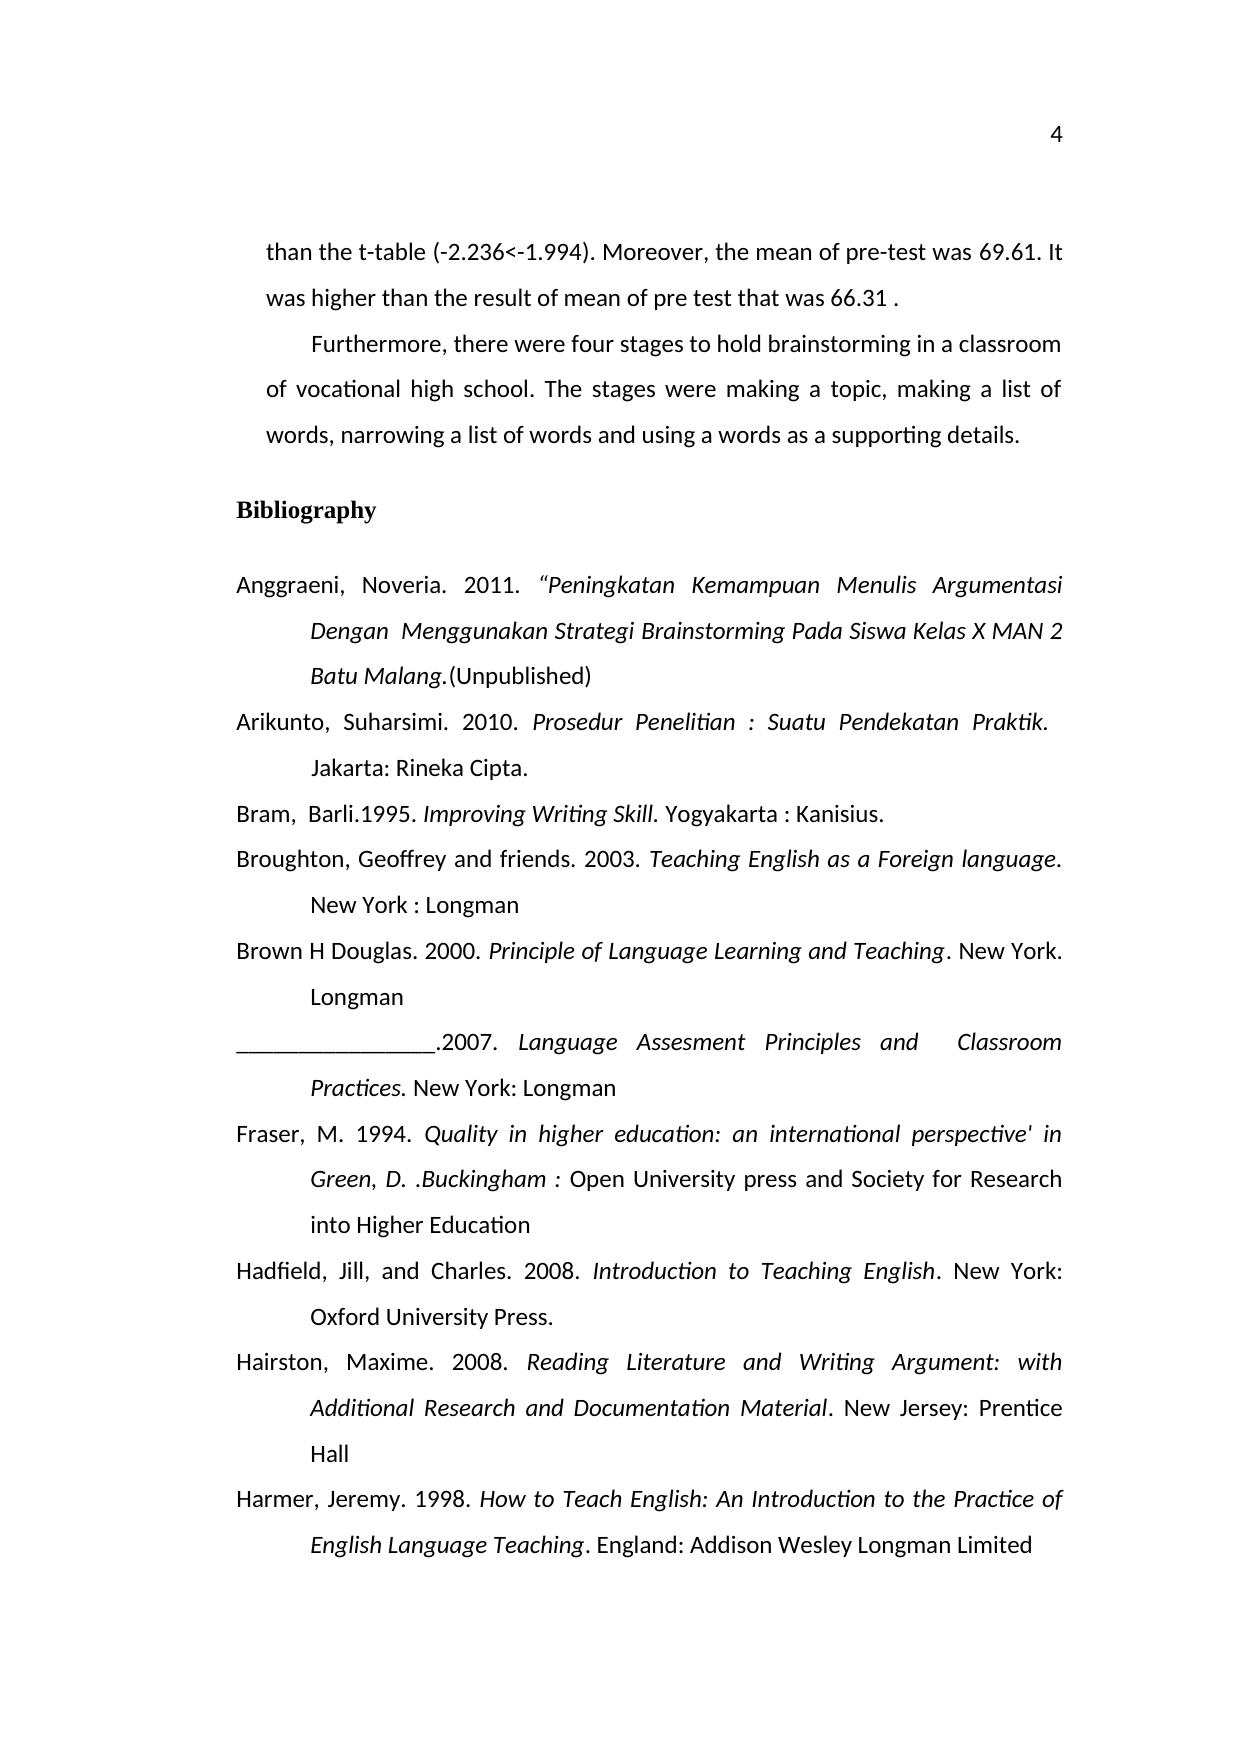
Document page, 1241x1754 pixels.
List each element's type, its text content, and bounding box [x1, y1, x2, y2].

text Fraser, M. 1994. Quality in higher education: an international perspective' in Green, D. .Buckingham : Open University press and Society for Research into Higher Education [236, 1118, 1063, 1240]
text Anggraeni, Noveria. 2011. “Peningkatan Kemampuan Menulis Argumentasi Dengan Menggunakan Strategi Brainstorming Pada Siswa Kelas X MAN 2 Batu Malang.(Unpublished) [236, 569, 1063, 691]
text Harmer, Jeremy. 1998. How to Teach English: An Introduction to the Practice of English Language Teaching. England: Addison Wesley Longman Limited [236, 1484, 1063, 1560]
text Broughton, Geoffrey and friends. 2003. Teaching English as a Foreign language. New York : Longman [236, 843, 1063, 920]
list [266, 236, 1063, 312]
text Brown H Douglas. 2000. Principle of Language Learning and Teaching. New York. Longman [236, 935, 1063, 1011]
text Bram, Barli.1995. Improving Writing Skill. Yogyakarta : Kanisius. [236, 798, 1063, 828]
text Arikunto, Suharsimi. 2010. Prosedur Penelitian : Suatu Pendekatan Praktik. Jakarta: Rineka Cipta. [236, 706, 1063, 782]
text Hairston, Maxime. 2008. Reading Literature and Writing Argument: with Additional Research and Documentation Material. New Jersey: Prentice Hall [236, 1346, 1063, 1468]
text ________________.2007. Language Assesment Principles and Classroom Practices. New York: Longman [236, 1026, 1063, 1103]
text Hadfield, Jill, and Charles. 2008. Introduction to Teaching English. New York: Oxford University Press. [236, 1255, 1063, 1331]
text Bibliography [236, 495, 1063, 524]
list Furthermore, there were four stages to hold brainstorming in a classroom of vocational high school. The stages were making a topic, making a list of words, narrowing a list of words and using a words as a supporting details. [266, 328, 1063, 450]
